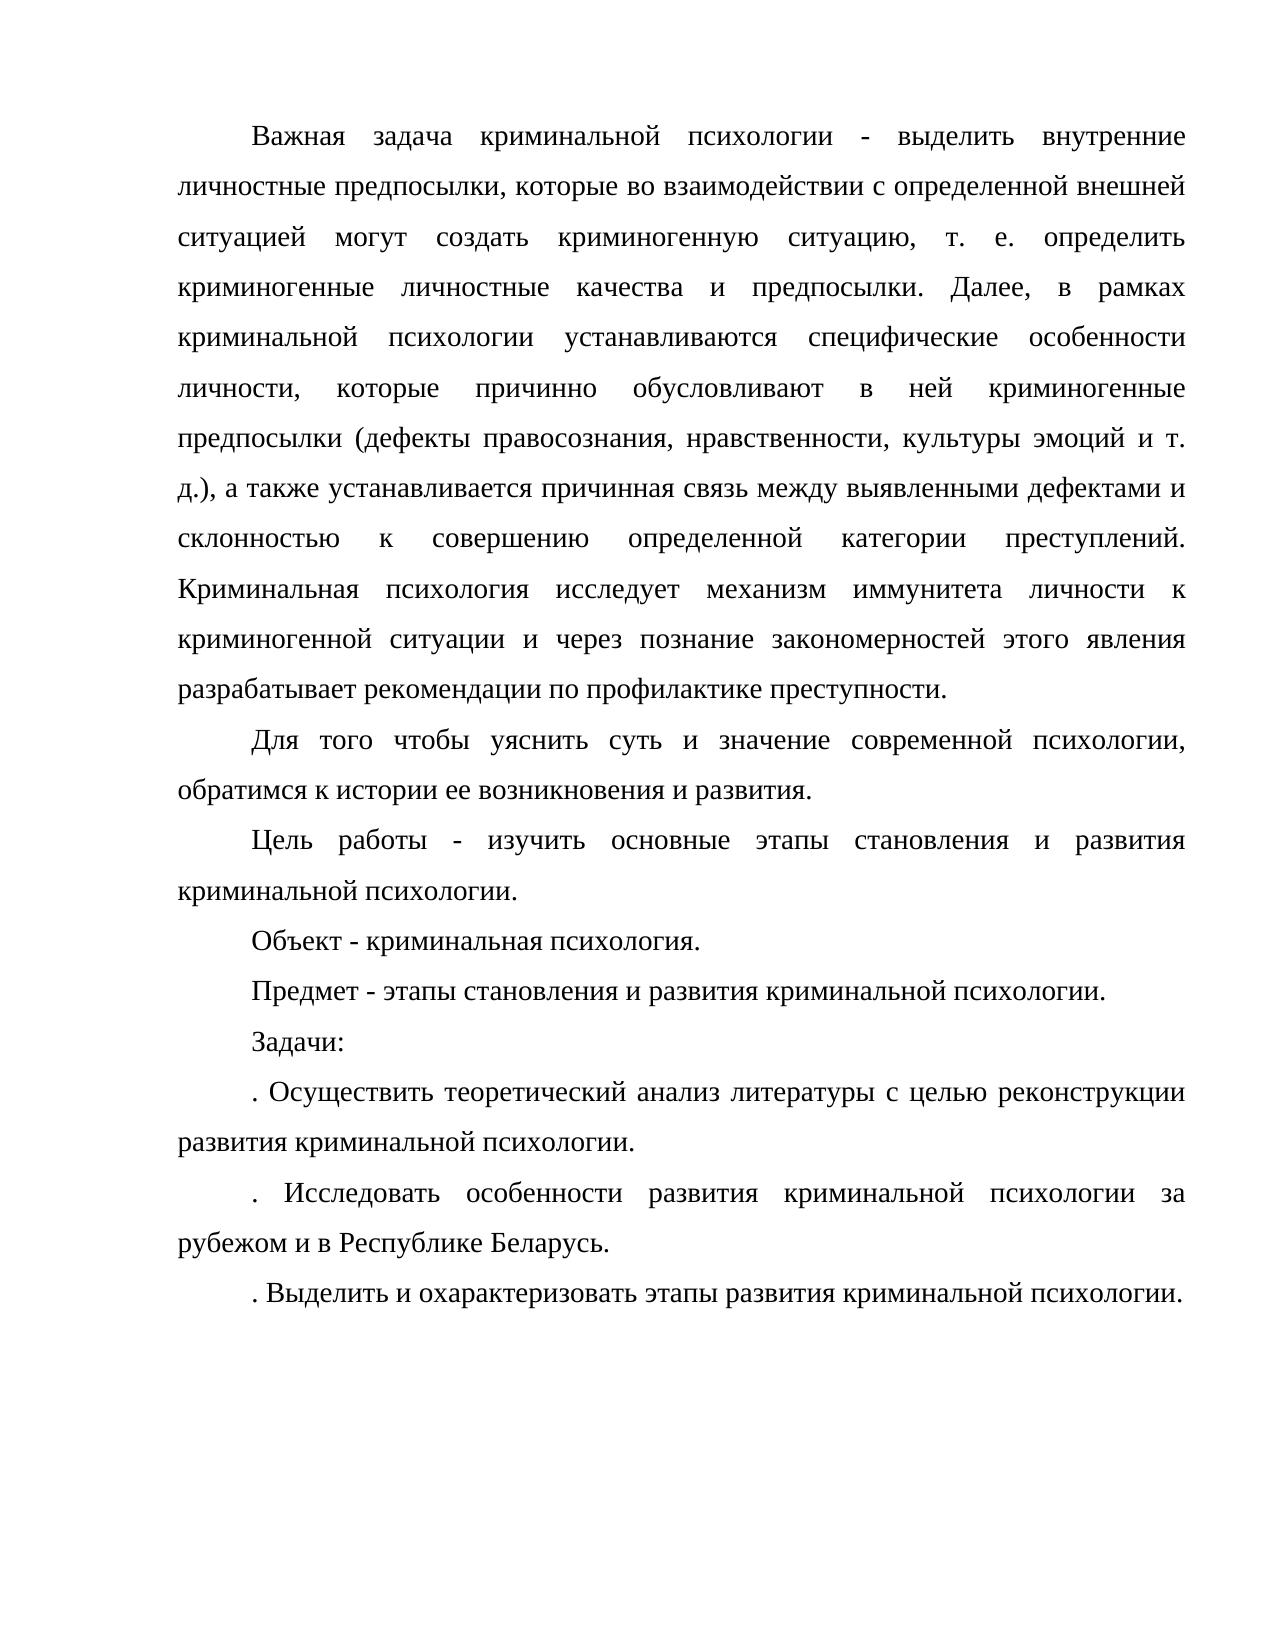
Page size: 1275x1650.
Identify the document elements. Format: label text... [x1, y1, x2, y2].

text Объект - криминальная психология. [177, 923, 1186, 957]
text Важная задача криминальной психологии - выделить внутренние личностные предпосылки, которые во взаимодействии с определенной внешней ситуацией могут создать криминогенную ситуацию, т. е. определить криминогенные личностные качества и предпосылки. Далее, в рамках криминальной психологии устанавливаются специфические особенности личности, которые причинно обусловливают в ней криминогенные предпосылки (дефекты правосознания, нравственности, культуры эмоций и т. д.), а также устанавливается причинная связь между выявленными дефектами и склонностью к совершению определенной категории преступлений. Криминальная психология исследует механизм иммунитета личности к криминогенной ситуации и через познание закономерностей этого явления разрабатывает рекомендации по профилактике преступности. [177, 118, 1186, 705]
text . Исследовать особенности развития криминальной психологии за рубежом и в Республике Беларусь. [177, 1175, 1186, 1258]
text . Выделить и охарактеризовать этапы развития криминальной психологии. [177, 1275, 1186, 1309]
text Предмет - этапы становления и развития криминальной психологии. [177, 973, 1186, 1007]
text Цель работы - изучить основные этапы становления и развития криминальной психологии. [177, 822, 1186, 906]
text . Осуществить теоретический анализ литературы с целью реконструкции развития криминальной психологии. [177, 1074, 1186, 1158]
text Задачи: [177, 1024, 1186, 1057]
text Для того чтобы уяснить суть и значение современной психологии, обратимся к истории ее возникновения и развития. [177, 722, 1186, 806]
